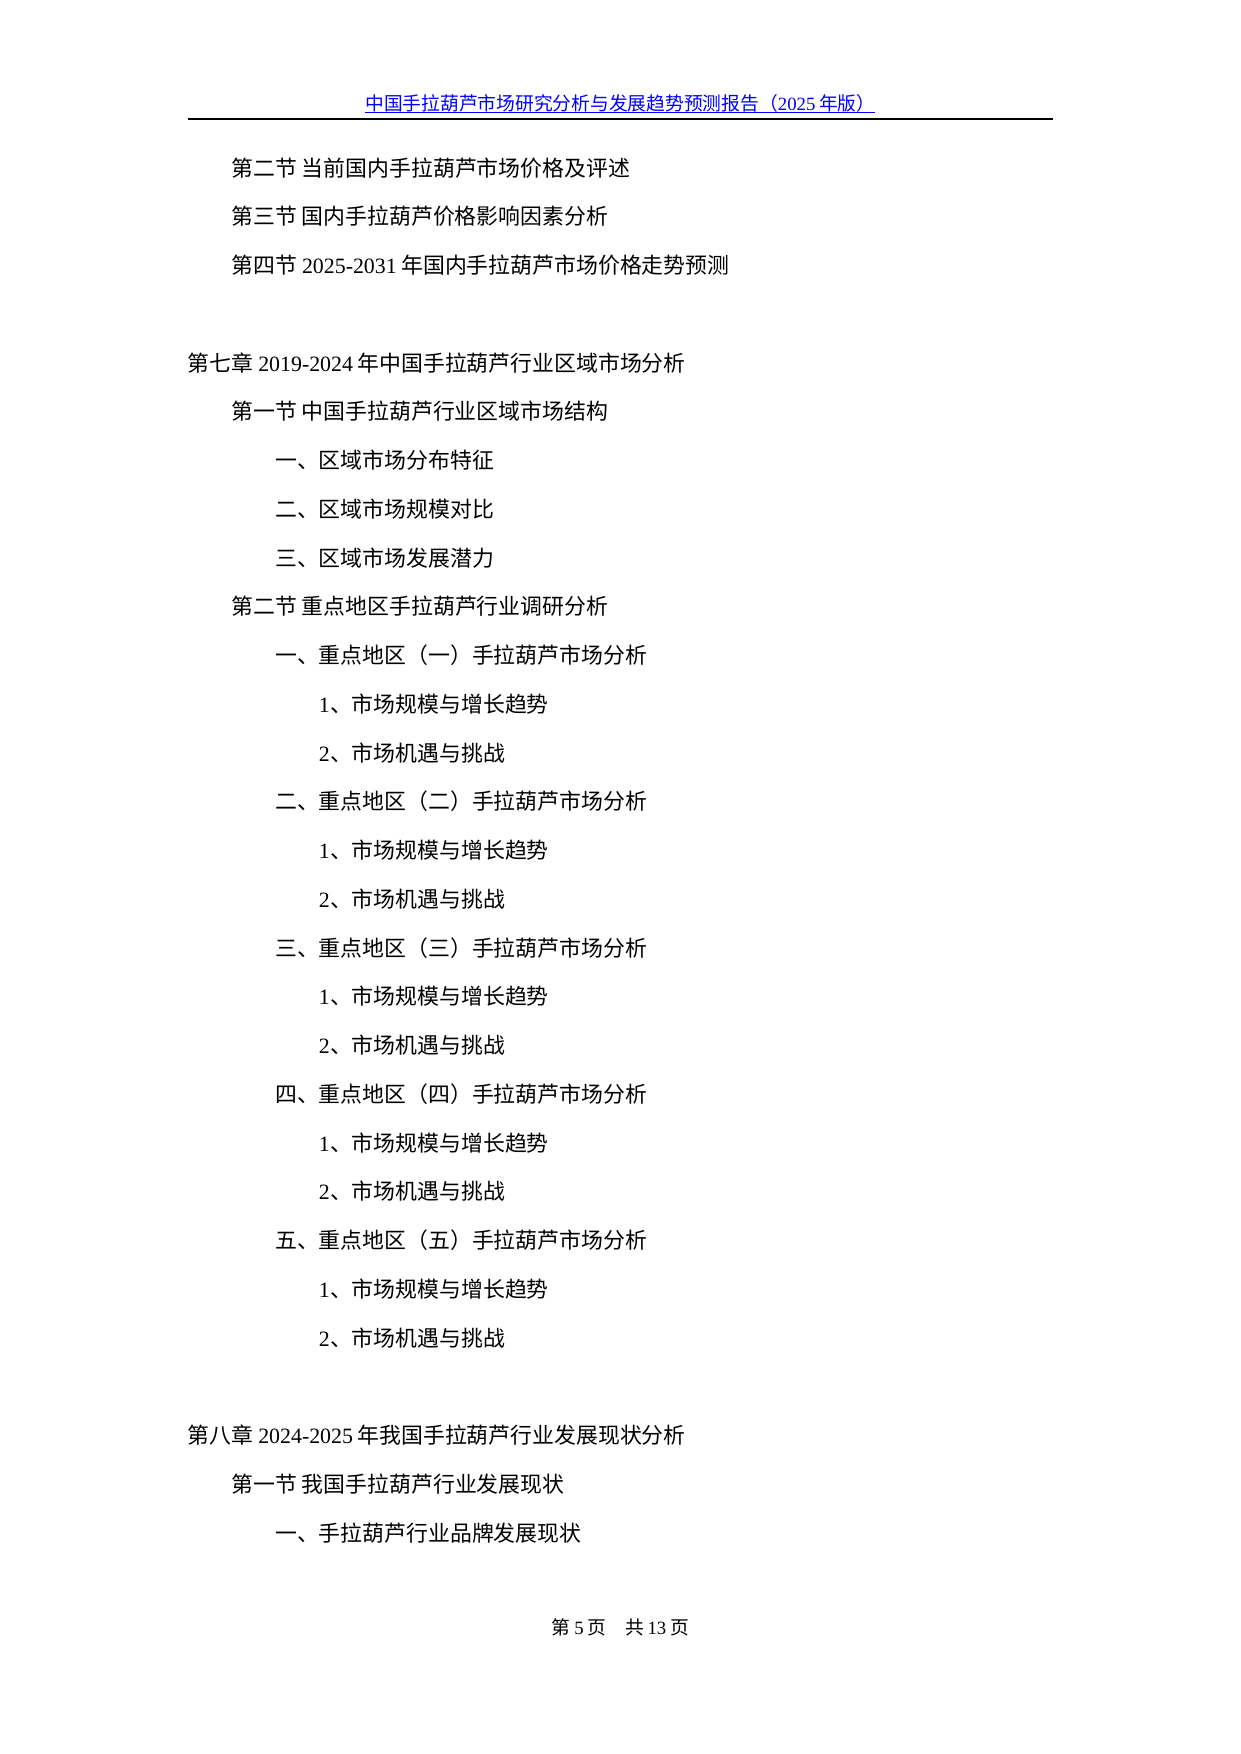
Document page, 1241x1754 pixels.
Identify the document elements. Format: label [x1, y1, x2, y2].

text [187, 150, 1053, 1548]
